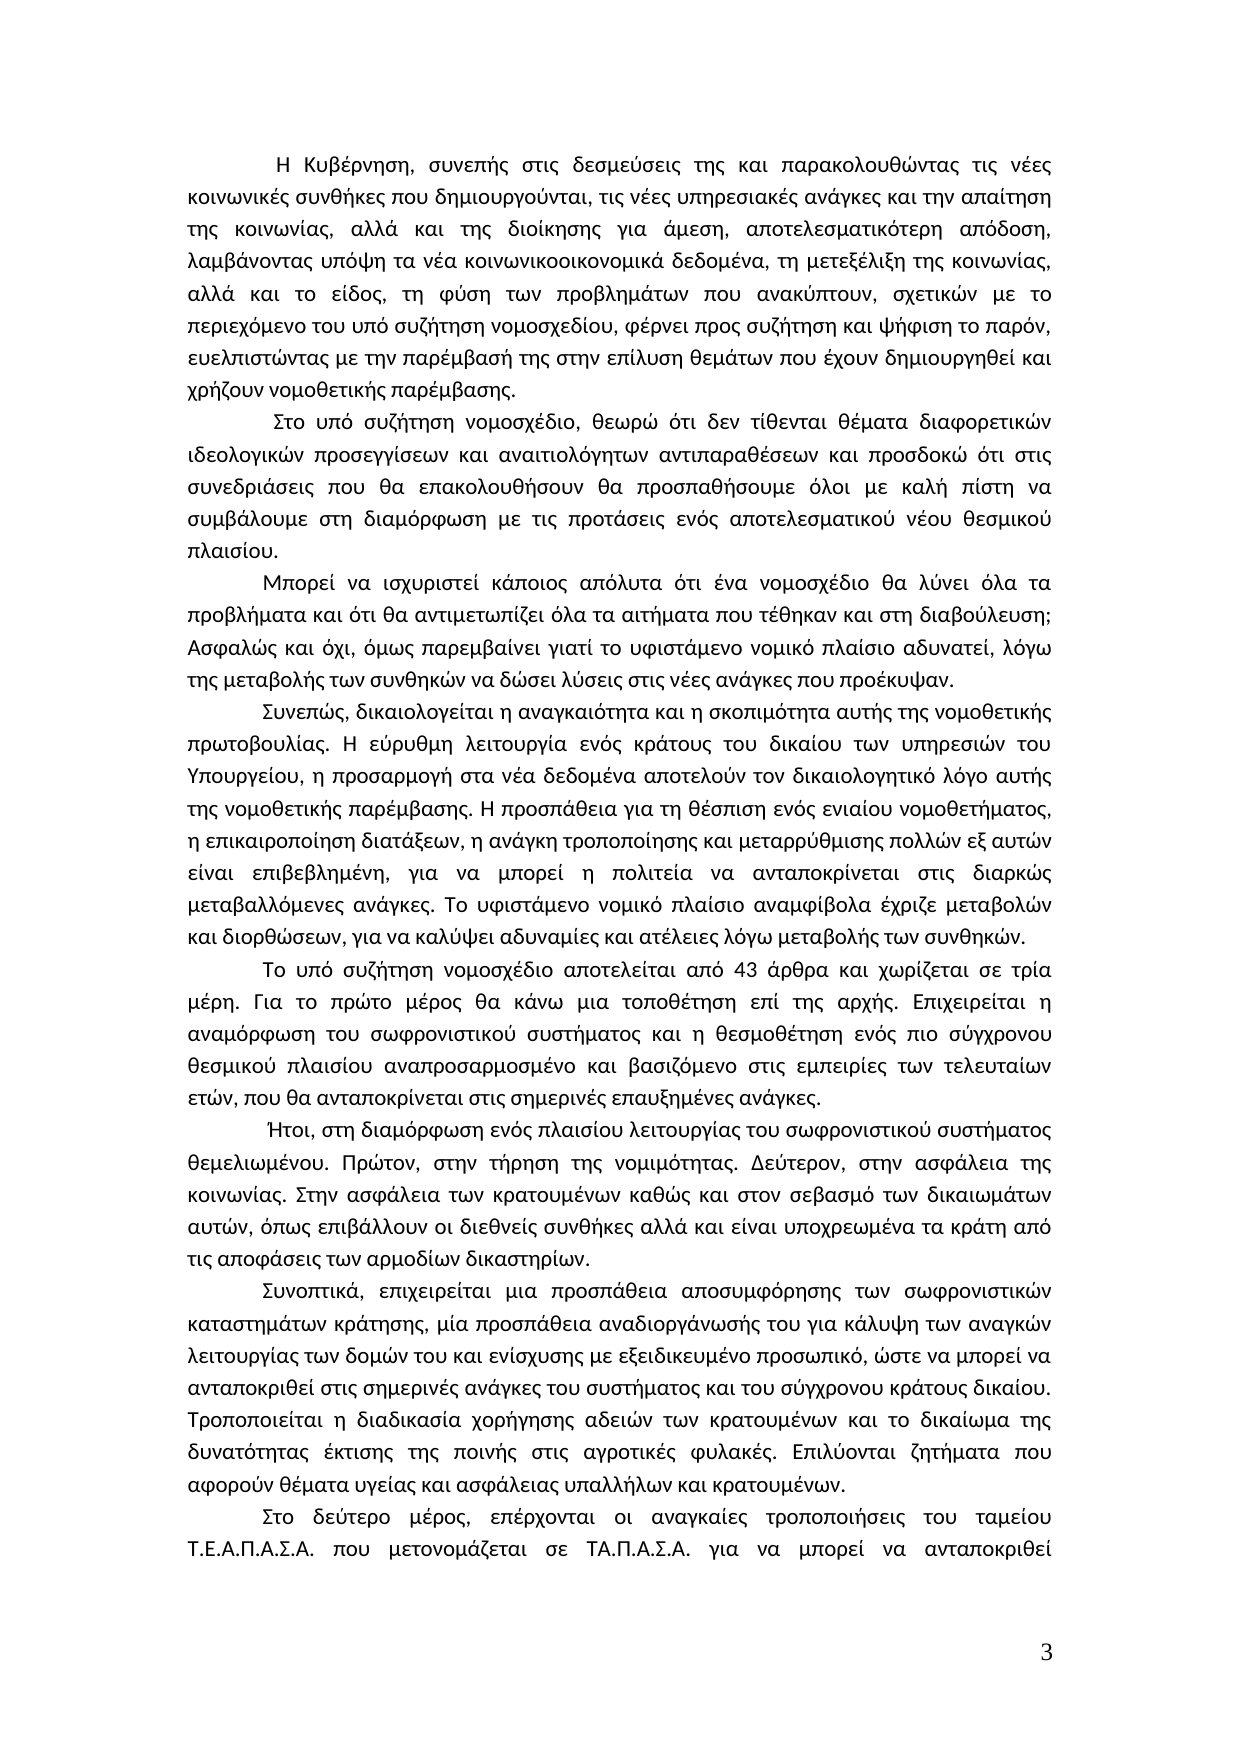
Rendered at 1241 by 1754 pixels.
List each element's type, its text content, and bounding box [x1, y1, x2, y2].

text Ήτοι, στη διαμόρφωση ενός πλαισίου λειτουργίας του σωφρονιστικού συστήματος θεμελιωμένου. Πρώτον, στην τήρηση της νομιμότητας. Δεύτερον, στην ασφάλεια της κοινωνίας. Στην ασφάλεια των κρατουμένων καθώς και στον σεβασμό των δικαιωμάτων αυτών, όπως επιβάλλουν οι διεθνείς συνθήκες αλλά και είναι υποχρεωμένα τα κράτη από τις αποφάσεις των αρμοδίων δικαστηρίων. [187, 1116, 1053, 1272]
text Στο υπό συζήτηση νομοσχέδιο, θεωρώ ότι δεν τίθενται θέματα διαφορετικών ιδεολογικών προσεγγίσεων και αναιτιολόγητων αντιπαραθέσεων και προσδοκώ ότι στις συνεδριάσεις που θα επακολουθήσουν θα προσπαθήσουμε όλοι με καλή πίστη να συμβάλουμε στη διαμόρφωση με τις προτάσεις ενός αποτελεσματικού νέου θεσμικού πλαισίου. [187, 407, 1053, 564]
text Το υπό συζήτηση νομοσχέδιο αποτελείται από 43 άρθρα και χωρίζεται σε τρία μέρη. Για το πρώτο μέρος θα κάνω μια τοποθέτηση επί της αρχής. Επιχειρείται η αναμόρφωση του σωφρονιστικού συστήματος και η θεσμοθέτηση ενός πιο σύγχρονου θεσμικού πλαισίου αναπροσαρμοσμένο και βασιζόμενο στις εμπειρίες των τελευταίων ετών, που θα ανταποκρίνεται στις σημερινές επαυξημένες ανάγκες. [187, 955, 1053, 1111]
text Συνοπτικά, επιχειρείται μια προσπάθεια αποσυμφόρησης των σωφρονιστικών καταστημάτων κράτησης, μία προσπάθεια αναδιοργάνωσής του για κάλυψη των αναγκών λειτουργίας των δομών του και ενίσχυσης με εξειδικευμένο προσωπικό, ώστε να μπορεί να ανταποκριθεί στις σημερινές ανάγκες του συστήματος και του σύγχρονου κράτους δικαίου. Τροποποιείται η διαδικασία χορήγησης αδειών των κρατουμένων και το δικαίωμα της δυνατότητας έκτισης της ποινής στις αγροτικές φυλακές. Επιλύονται ζητήματα που αφορούν θέματα υγείας και ασφάλειας υπαλλήλων και κρατουμένων. [187, 1277, 1053, 1498]
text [187, 1502, 1053, 1562]
text Η Κυβέρνηση, συνεπής στις δεσμεύσεις της και παρακολουθώντας τις νέες κοινωνικές συνθήκες που δημιουργούνται, τις νέες υπηρεσιακές ανάγκες και την απαίτηση της κοινωνίας, αλλά και της διοίκησης για άμεση, αποτελεσματικότερη απόδοση, λαμβάνοντας υπόψη τα νέα κοινωνικοοικονομικά δεδομένα, τη μετεξέλιξη της κοινωνίας, αλλά και το είδος, τη φύση των προβλημάτων που ανακύπτουν, σχετικών με το περιεχόμενο του υπό συζήτηση νομοσχεδίου, φέρνει προς συζήτηση και ψήφιση το παρόν, ευελπιστώντας με την παρέμβασή της στην επίλυση θεμάτων που έχουν δημιουργηθεί και χρήζουν νομοθετικής παρέμβασης. [187, 150, 1053, 403]
text Συνεπώς, δικαιολογείται η αναγκαιότητα και η σκοπιμότητα αυτής της νομοθετικής πρωτοβουλίας. Η εύρυθμη λειτουργία ενός κράτους του δικαίου των υπηρεσιών του Υπουργείου, η προσαρμογή στα νέα δεδομένα αποτελούν τον δικαιολογητικό λόγο αυτής της νομοθετικής παρέμβασης. Η προσπάθεια για τη θέσπιση ενός ενιαίου νομοθετήματος, η επικαιροποίηση διατάξεων, η ανάγκη τροποποίησης και μεταρρύθμισης πολλών εξ αυτών είναι επιβεβλημένη, για να μπορεί η πολιτεία να ανταποκρίνεται στις διαρκώς μεταβαλλόμενες ανάγκες. Το υφιστάμενο νομικό πλαίσιο αναμφίβολα έχριζε μεταβολών και διορθώσεων, για να καλύψει αδυναμίες και ατέλειες λόγω μεταβολής των συνθηκών. [187, 697, 1053, 951]
text Μπορεί να ισχυριστεί κάποιος απόλυτα ότι ένα νομοσχέδιο θα λύνει όλα τα προβλήματα και ότι θα αντιμετωπίζει όλα τα αιτήματα που τέθηκαν και στη διαβούλευση; Ασφαλώς και όχι, όμως παρεμβαίνει γιατί το υφιστάμενο νομικό πλαίσιο αδυνατεί, λόγω της μεταβολής των συνθηκών να δώσει λύσεις στις νέες ανάγκες που προέκυψαν. [187, 568, 1053, 693]
